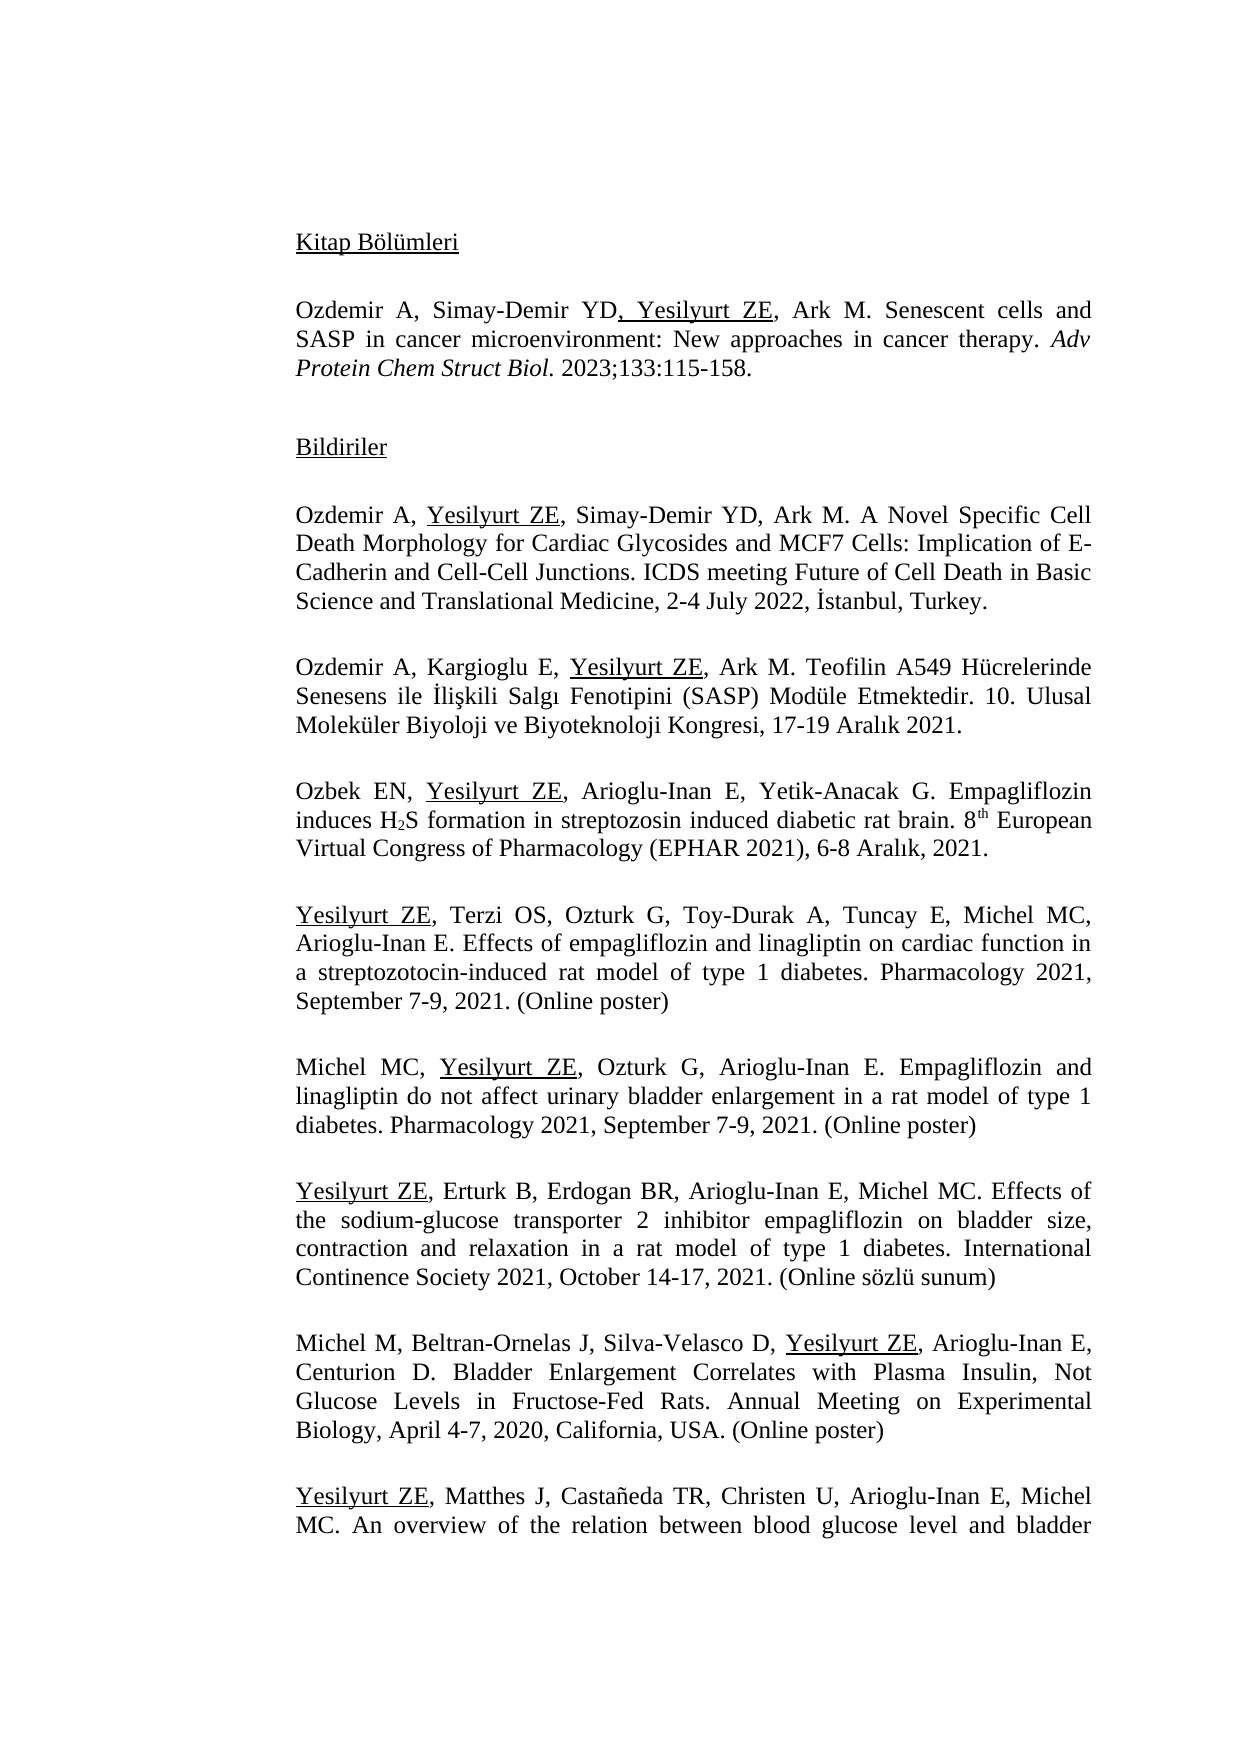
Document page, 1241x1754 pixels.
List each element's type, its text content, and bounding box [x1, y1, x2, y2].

text Ozdemir A, Kargioglu E, Yesilyurt ZE, Ark M. Teofilin A549 Hücrelerinde Senesens ile İlişkili Salgı Fenotipini (SASP) Modüle Etmektedir. 10. Ulusal Moleküler Biyoloji ve Biyoteknoloji Kongresi, 17-19 Aralık 2021. [295, 652, 1092, 738]
text Yesilyurt ZE, Terzi OS, Ozturk G, Toy-Durak A, Tuncay E, Michel MC, Arioglu-Inan E. Effects of empagliflozin and linagliptin on cardiac function in a streptozotocin-induced rat model of type 1 diabetes. Pharmacology 2021, September 7-9, 2021. (Online poster) [295, 900, 1092, 1015]
text Ozbek EN, Yesilyurt ZE, Arioglu-Inan E, Yetik-Anacak G. Empagliflozin induces H2S formation in streptozosin induced diabetic rat brain. 8th European Virtual Congress of Pharmacology (EPHAR 2021), 6-8 Aralık, 2021. [295, 776, 1092, 862]
text Bildiriler [236, 432, 1092, 460]
text Kitap Bölümleri [236, 227, 1092, 256]
text Yesilyurt ZE, Erturk B, Erdogan BR, Arioglu-Inan E, Michel MC. Effects of the sodium-glucose transporter 2 inhibitor empagliflozin on bladder size, contraction and relaxation in a rat model of type 1 diabetes. International Continence Society 2021, October 14-17, 2021. (Online sözlü sunum) [295, 1176, 1092, 1291]
text Ozdemir A, Yesilyurt ZE, Simay-Demir YD, Ark M. A Novel Specific Cell Death Morphology for Cardiac Glycosides and MCF7 Cells: Implication of E-Cadherin and Cell-Cell Junctions. ICDS meeting Future of Cell Death in Basic Science and Translational Medicine, 2-4 July 2022, İstanbul, Turkey. [295, 500, 1092, 615]
text Ozdemir A, Simay-Demir YD, Yesilyurt ZE, Ark M. Senescent cells and SASP in cancer microenvironment: New approaches in cancer therapy. Adv Protein Chem Struct Biol. 2023;133:115-158. [295, 295, 1092, 382]
text Michel MC, Yesilyurt ZE, Ozturk G, Arioglu-Inan E. Empagliflozin and linagliptin do not affect urinary bladder enlargement in a rat model of type 1 diabetes. Pharmacology 2021, September 7-9, 2021. (Online poster) [295, 1052, 1092, 1138]
text Michel M, Beltran-Ornelas J, Silva-Velasco D, Yesilyurt ZE, Arioglu-Inan E, Centurion D. Bladder Enlargement Correlates with Plasma Insulin, Not Glucose Levels in Fructose-Fed Rats. Annual Meeting on Experimental Biology, April 4-7, 2020, California, USA. (Online poster) [295, 1328, 1092, 1443]
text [295, 1481, 1092, 1538]
